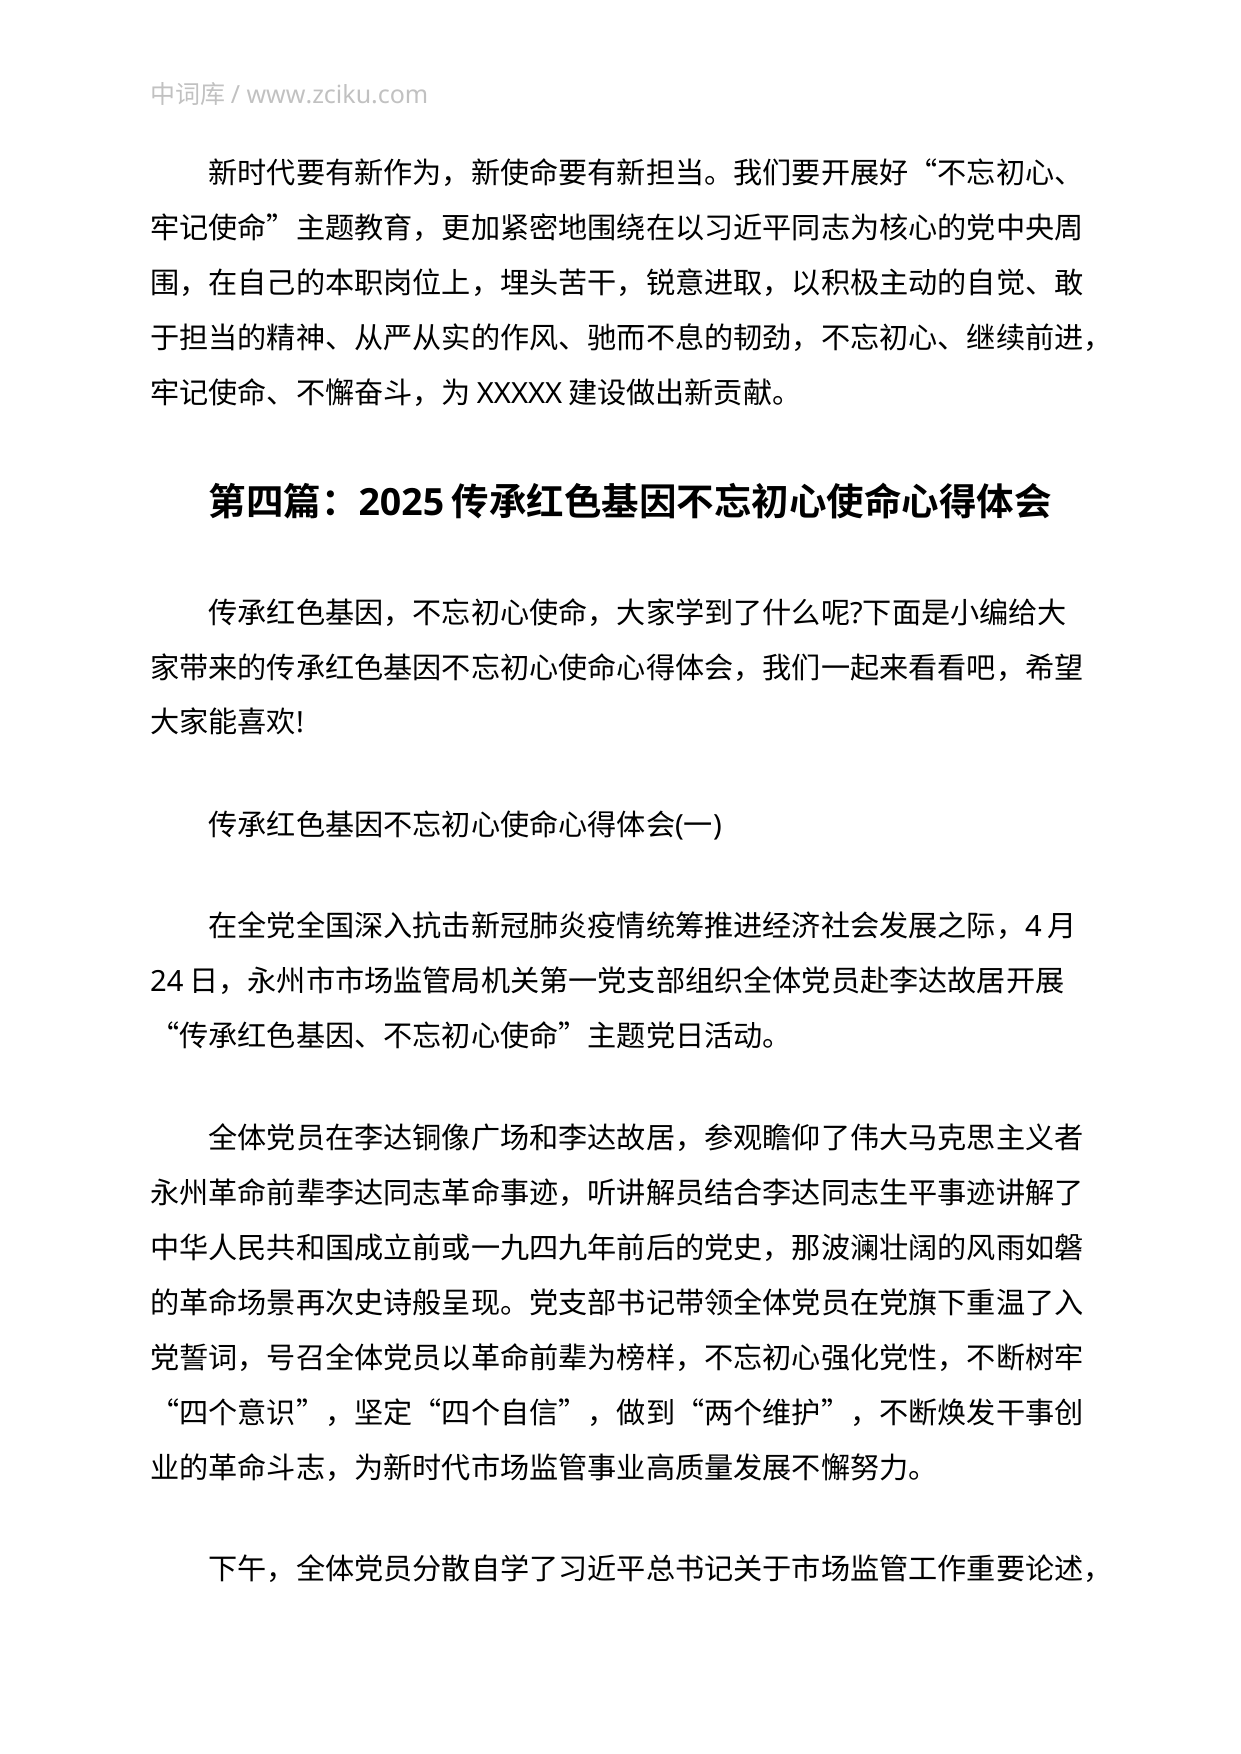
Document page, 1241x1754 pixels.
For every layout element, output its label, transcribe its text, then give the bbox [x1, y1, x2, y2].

text 在全党全国深入抗击新冠肺炎疫情统筹推进经济社会发展之际，4月24日，永州市市场监管局机关第一党支部组织全体党员赴李达故居开展“传承红色基因、不忘初心使命”主题党日活动。 [150, 903, 1090, 1055]
text 第四篇：2025传承红色基因不忘初心使命心得体会 [150, 472, 1090, 526]
text 传承红色基因不忘初心使命心得体会(一) [150, 801, 1090, 843]
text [150, 1546, 1090, 1588]
text 全体党员在李达铜像广场和李达故居，参观瞻仰了伟大马克思主义者永州革命前辈李达同志革命事迹，听讲解员结合李达同志生平事迹讲解了中华人民共和国成立前或一九四九年前后的党史，那波澜壮阔的风雨如磐的革命场景再次史诗般呈现。党支部书记带领全体党员在党旗下重温了入党誓词，号召全体党员以革命前辈为榜样，不忘初心强化党性，不断树牢“四个意识”，坚定“四个自信”，做到“两个维护”，不断焕发干事创业的革命斗志，为新时代市场监管事业高质量发展不懈努力。 [150, 1115, 1090, 1486]
text 新时代要有新作为，新使命要有新担当。我们要开展好“不忘初心、牢记使命”主题教育，更加紧密地围绕在以习近平同志为核心的党中央周围，在自己的本职岗位上，埋头苦干，锐意进取，以积极主动的自觉、敢于担当的精神、从严从实的作风、驰而不息的韧劲，不忘初心、继续前进，牢记使命、不懈奋斗，为XXXXX建设做出新贡献。 [150, 150, 1090, 412]
text 传承红色基因，不忘初心使命，大家学到了什么呢?下面是小编给大家带来的传承红色基因不忘初心使命心得体会，我们一起来看看吧，希望大家能喜欢! [150, 589, 1090, 741]
